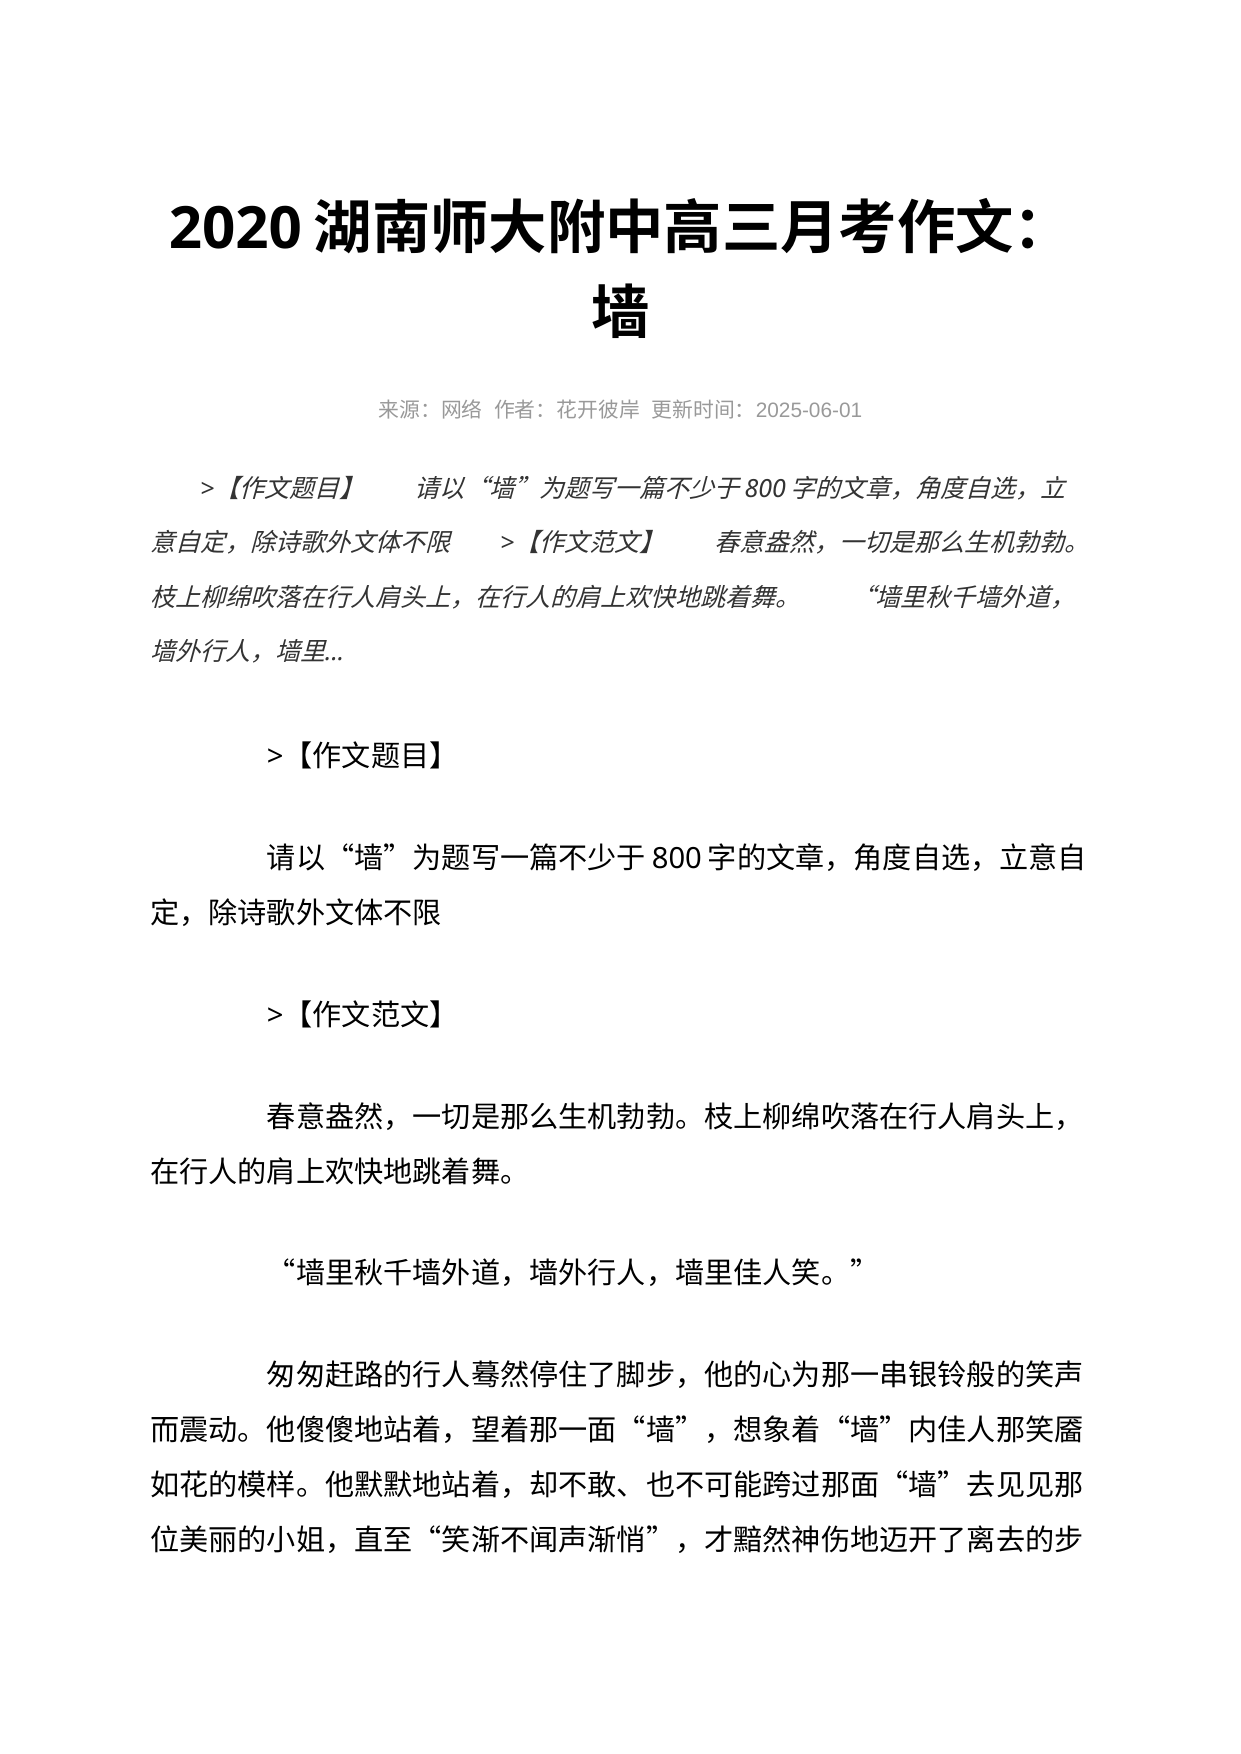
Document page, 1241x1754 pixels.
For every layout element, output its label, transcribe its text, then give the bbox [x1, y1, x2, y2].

text “墙里秋千墙外道，墙外行人，墙里佳人笑。” [150, 1250, 1090, 1292]
text 来源：网络 作者：花开彼岸 更新时间：2025-06-01 [150, 397, 1090, 421]
text >【作文范文】 [150, 991, 1090, 1034]
text 春意盎然，一切是那么生机勃勃。枝上柳绵吹落在行人肩头上，在行人的肩上欢快地跳着舞。 [150, 1093, 1090, 1191]
text 请以“墙”为题写一篇不少于800字的文章，角度自选，立意自定，除诗歌外文体不限 [150, 834, 1090, 932]
text >【作文题目】 [150, 733, 1090, 775]
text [150, 1352, 1090, 1559]
subtitle 2020湖南师大附中高三月考作文：墙 [150, 181, 1090, 351]
text >【作文题目】 请以“墙”为题写一篇不少于800字的文章，角度自选，立意自定，除诗歌外文体不限 >【作文范文】 春意盎然，一切是那么生机勃勃。枝上柳绵吹落在行人肩头上，在行人的肩上欢快地跳着舞。 “墙里秋千墙外道，墙外行人，墙里... [150, 468, 1090, 668]
